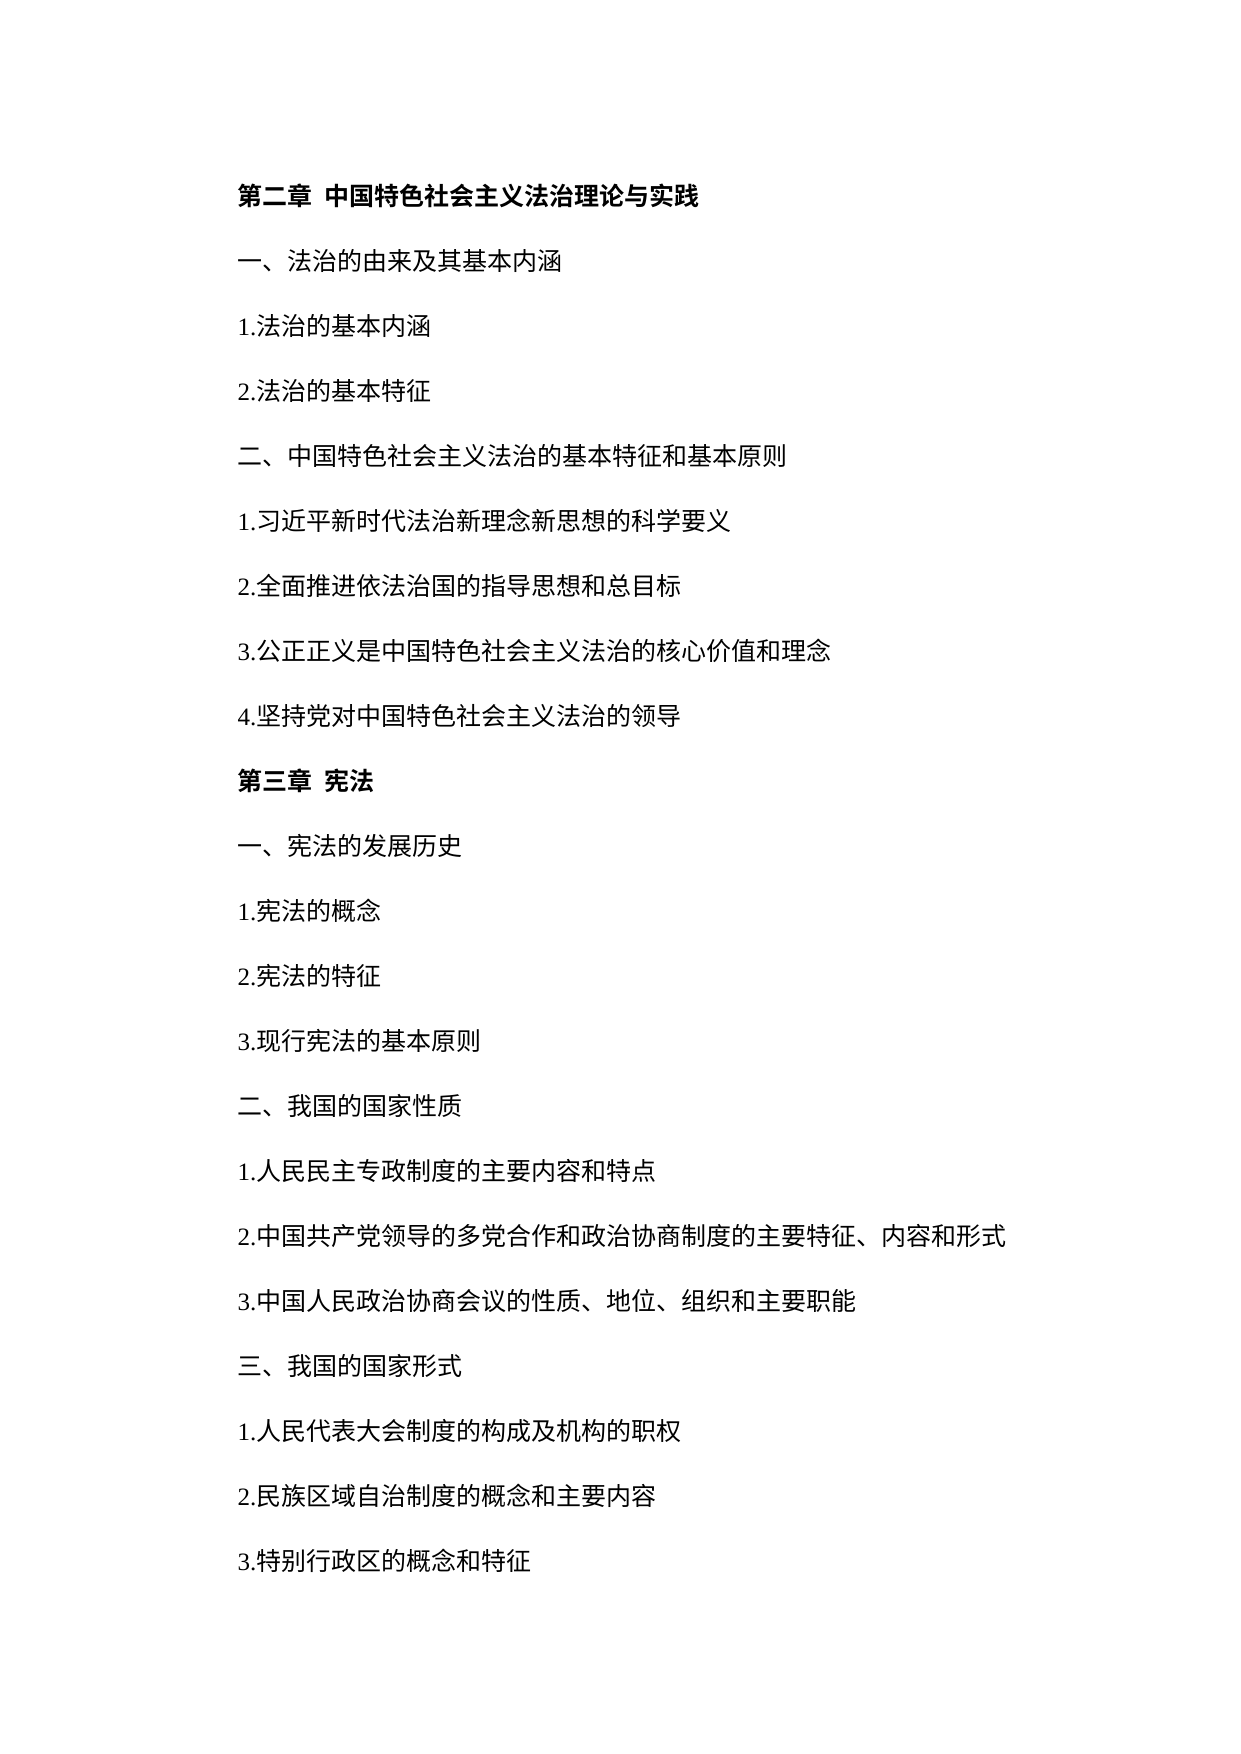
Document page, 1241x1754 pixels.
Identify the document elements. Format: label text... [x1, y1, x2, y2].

text 2.中国共产党领导的多党合作和政治协商制度的主要特征、内容和形式 [187, 1202, 1053, 1267]
text 2.全面推进依法治国的指导思想和总目标 [187, 552, 1053, 617]
text 1.习近平新时代法治新理念新思想的科学要义 [187, 487, 1053, 552]
text 1.法治的基本内涵 [187, 292, 1053, 357]
text 3.现行宪法的基本原则 [187, 1007, 1053, 1072]
text 2.民族区域自治制度的概念和主要内容 [187, 1462, 1053, 1527]
text 第三章 宪法 [187, 747, 1053, 812]
text 第二章 中国特色社会主义法治理论与实践 [187, 162, 1053, 227]
text 2.法治的基本特征 [187, 357, 1053, 422]
text 3.特别行政区的概念和特征 [187, 1527, 1053, 1592]
text 二、中国特色社会主义法治的基本特征和基本原则 [187, 422, 1053, 487]
text 三、我国的国家形式 [187, 1332, 1053, 1397]
text 3.公正正义是中国特色社会主义法治的核心价值和理念 [187, 617, 1053, 682]
text 2.宪法的特征 [187, 942, 1053, 1007]
text 4.坚持党对中国特色社会主义法治的领导 [187, 682, 1053, 747]
text 1.人民民主专政制度的主要内容和特点 [187, 1137, 1053, 1202]
text 1.人民代表大会制度的构成及机构的职权 [187, 1397, 1053, 1462]
text 二、我国的国家性质 [187, 1072, 1053, 1137]
text 1.宪法的概念 [187, 877, 1053, 942]
text 3.中国人民政治协商会议的性质、地位、组织和主要职能 [187, 1267, 1053, 1332]
text 一、法治的由来及其基本内涵 [187, 227, 1053, 292]
text 一、宪法的发展历史 [187, 812, 1053, 877]
